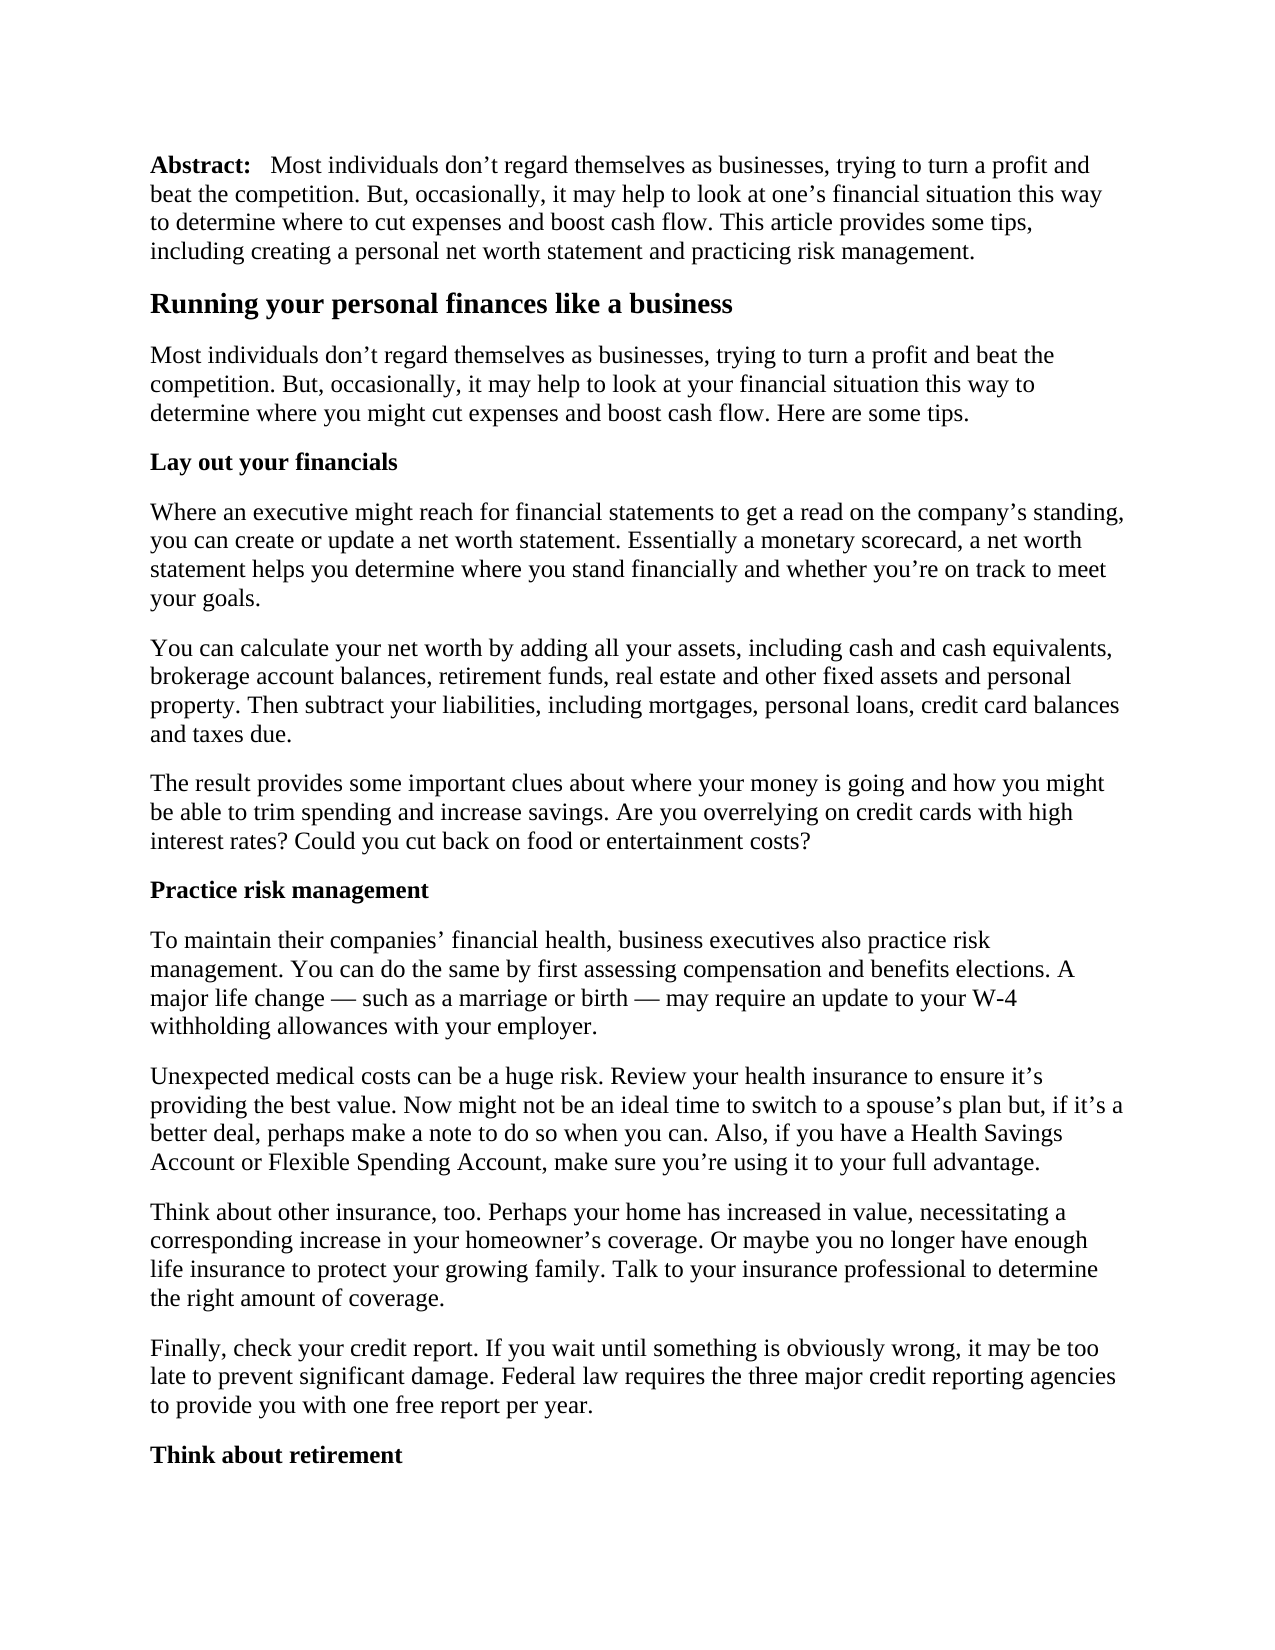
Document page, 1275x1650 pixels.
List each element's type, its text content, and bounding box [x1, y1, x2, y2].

text Abstract: Most individuals don’t regard themselves as businesses, trying to turn a profit and beat the competition. But, occasionally, it may help to look at one’s financial situation this way to determine where to cut expenses and boost cash flow. This article provides some tips, including creating a personal net worth statement and practicing risk management. [150, 150, 1125, 265]
text Finally, check your credit report. If you wait until something is obviously wrong, it may be too late to prevent significant damage. Federal law requires the three major credit reporting agencies to provide you with one free report per year. [150, 1333, 1125, 1419]
text The result provides some important clues about where your money is going and how you might be able to trim spending and increase savings. Are you overrelying on credit cards with high interest rates? Could you cut back on food or entertainment costs? [150, 768, 1125, 855]
text Most individuals don’t regard themselves as businesses, trying to turn a profit and beat the competition. But, occasionally, it may help to look at your financial situation this way to determine where you might cut expenses and boost cash flow. Here are some tips. [150, 340, 1125, 426]
text Think about retirement [150, 1440, 1125, 1468]
text Think about other insurance, too. Perhaps your home has increased in value, necessitating a corresponding increase in your homeowner’s coverage. Or maybe you no longer have enough life insurance to protect your growing family. Talk to your insurance professional to determine the right amount of coverage. [150, 1197, 1125, 1312]
text To maintain their companies’ financial health, business executives also practice risk management. You can do the same by first assessing compensation and benefits elections. A major life change — such as a marriage or birth — may require an update to your W-4 withholding allowances with your employer. [150, 925, 1125, 1040]
text Practice risk management [150, 876, 1125, 904]
text Lay out your financials [150, 447, 1125, 476]
text Unexpected medical costs can be a huge risk. Review your health insurance to ensure it’s providing the best value. Now might not be an ideal time to switch to a spouse’s plan but, if it’s a better deal, perhaps make a note to do so when you can. Also, if you have a Health Savings Account or Flexible Spending Account, make sure you’re using it to your full advantage. [150, 1061, 1125, 1176]
text You can calculate your net worth by adding all your assets, including cash and cash equivalents, brokerage account balances, retirement funds, real estate and other fixed assets and personal property. Then subtract your liabilities, including mortgages, personal loans, credit card balances and taxes due. [150, 633, 1125, 748]
text Running your personal finances like a business [150, 286, 1125, 319]
text Where an executive might reach for financial statements to get a read on the company’s standing, you can create or update a net worth statement. Essentially a monetary scorecard, a net worth statement helps you determine where you stand financially and whether you’re on track to meet your goals. [150, 497, 1125, 612]
